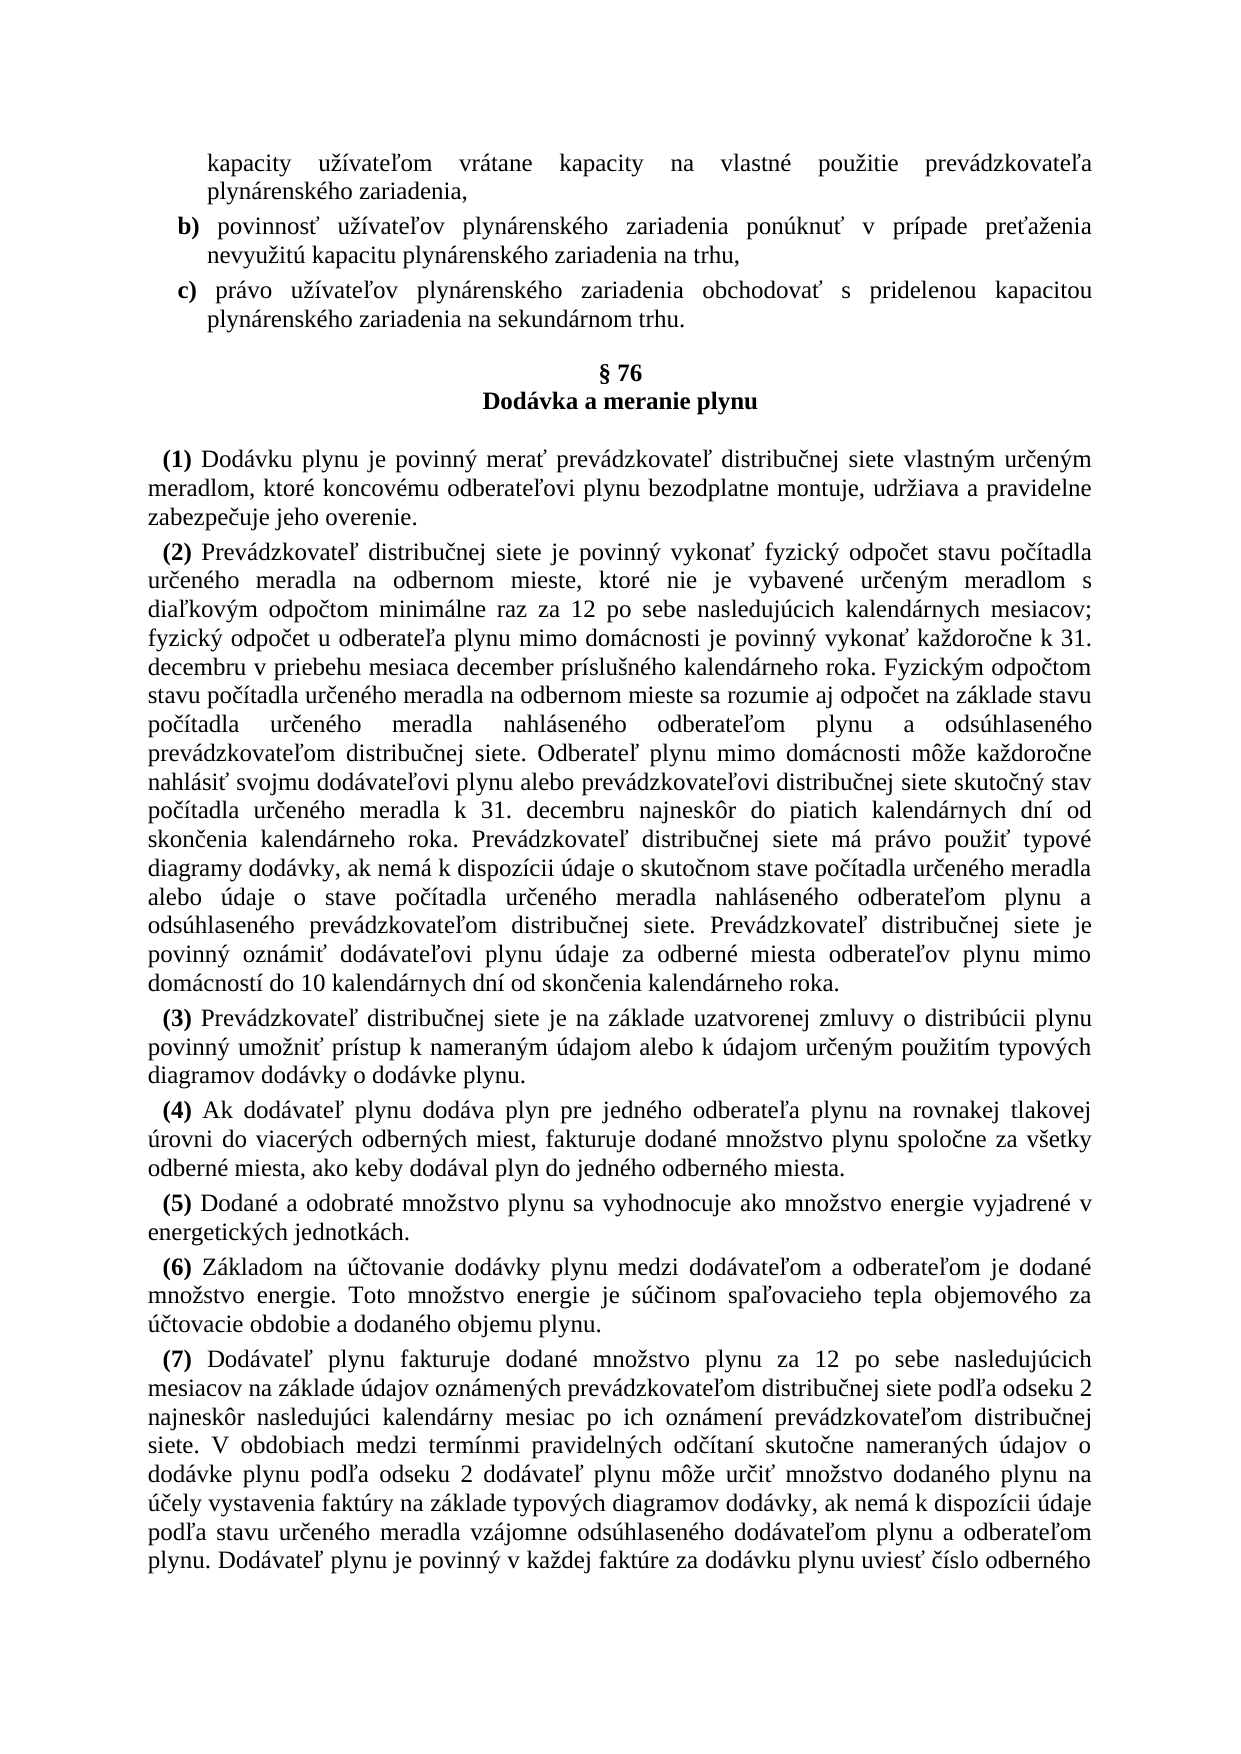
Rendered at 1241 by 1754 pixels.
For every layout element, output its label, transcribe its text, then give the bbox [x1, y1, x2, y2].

text (2) Prevádzkovateľ distribučnej siete je povinný vykonať fyzický odpočet stavu počítadla určeného meradla na odbernom mieste, ktoré nie je vybavené určeným meradlom s diaľkovým odpočtom minimálne raz za 12 po sebe nasledujúcich kalendárnych mesiacov; fyzický odpočet u odberateľa plynu mimo domácnosti je povinný vykonať každoročne k 31. decembru v priebehu mesiaca december príslušného kalendárneho roka. Fyzickým odpočtom stavu počítadla určeného meradla na odbernom mieste sa rozumie aj odpočet na základe stavu počítadla určeného meradla nahláseného odberateľom plynu a odsúhlaseného prevádzkovateľom distribučnej siete. Odberateľ plynu mimo domácnosti môže každoročne nahlásiť svojmu dodávateľovi plynu alebo prevádzkovateľovi distribučnej siete skutočný stav počítadla určeného meradla k 31. decembru najneskôr do piatich kalendárnych dní od skončenia kalendárneho roka. Prevádzkovateľ distribučnej siete má právo použiť typové diagramy dodávky, ak nemá k dispozícii údaje o skutočnom stave počítadla určeného meradla alebo údaje o stave počítadla určeného meradla nahláseného odberateľom plynu a odsúhlaseného prevádzkovateľom distribučnej siete. Prevádzkovateľ distribučnej siete je povinný oznámiť dodávateľovi plynu údaje za odberné miesta odberateľov plynu mimo domácností do 10 kalendárnych dní od skončenia kalendárneho roka. [148, 537, 1093, 997]
text b) povinnosť užívateľov plynárenského zariadenia ponúknuť v prípade preťaženia nevyužitú kapacitu plynárenského zariadenia na trhu, [177, 211, 1093, 269]
text (6) Základom na účtovanie dodávky plynu medzi dodávateľom a odberateľom je dodané množstvo energie. Toto množstvo energie je súčinom spaľovacieho tepla objemového za účtovacie obdobie a dodaného objemu plynu. [148, 1252, 1093, 1338]
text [148, 1344, 1093, 1574]
text (4) Ak dodávateľ plynu dodáva plyn pre jedného odberateľa plynu na rovnakej tlakovej úrovni do viacerých odberných miest, fakturuje dodané množstvo plynu spoločne za všetky odberné miesta, ako keby dodával plyn do jedného odberného miesta. [148, 1096, 1093, 1182]
text (1) Dodávku plynu je povinný merať prevádzkovateľ distribučnej siete vlastným určeným meradlom, ktoré koncovému odberateľovi plynu bezodplatne montuje, udržiava a pravidelne zabezpečuje jeho overenie. [148, 444, 1093, 531]
text (3) Prevádzkovateľ distribučnej siete je na základe uzatvorenej zmluvy o distribúcii plynu povinný umožniť prístup k nameraným údajom alebo k údajom určeným použitím typových diagramov dodávky o dodávke plynu. [148, 1003, 1093, 1089]
text c) právo užívateľov plynárenského zariadenia obchodovať s pridelenou kapacitou plynárenského zariadenia na sekundárnom trhu. [177, 275, 1093, 333]
text § 76 Dodávka a meranie plynu [148, 358, 1093, 415]
text (5) Dodané a odobraté množstvo plynu sa vyhodnocuje ako množstvo energie vyjadrené v energetických jednotkách. [148, 1188, 1093, 1246]
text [177, 148, 1093, 205]
